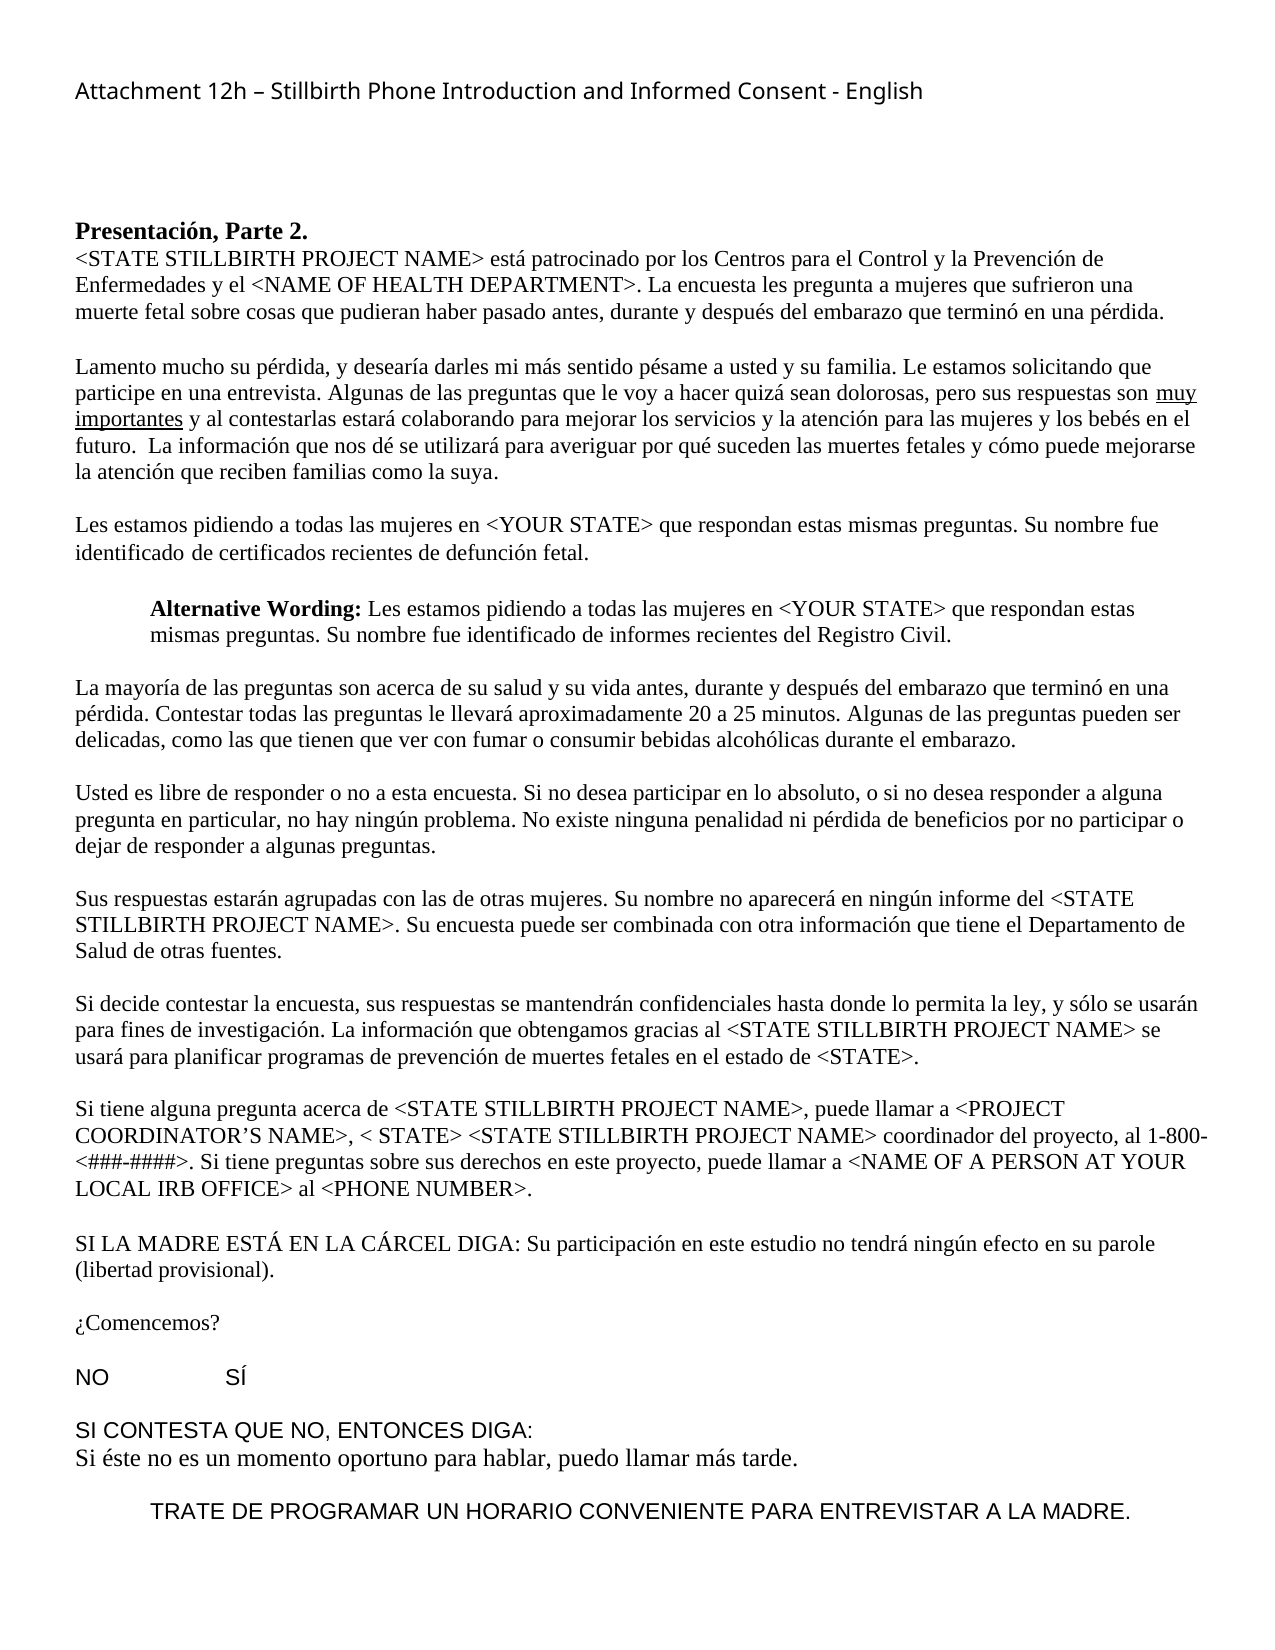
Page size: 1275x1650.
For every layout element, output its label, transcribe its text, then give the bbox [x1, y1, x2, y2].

text Les estamos pidiendo a todas las mujeres en <YOUR STATE> que respondan estas mismas preguntas. Su nombre fue identificado de certificados recientes de defunción fetal. [75, 511, 1200, 566]
text <STATE STILLBIRTH PROJECT NAME> está patrocinado por los Centros para el Control y la Prevención de Enfermedades y el <NAME OF HEALTH DEPARTMENT>. La encuesta les pregunta a mujeres que sufrieron una muerte fetal sobre cosas que pudieran haber pasado antes, durante y después del embarazo que terminó en una pérdida. [75, 245, 1200, 324]
text Si éste no es un momento oportuno para hablar, puedo llamar más tarde. [75, 1443, 1200, 1472]
text Alternative Wording: Les estamos pidiendo a todas las mujeres en <YOUR STATE> que respondan estas mismas preguntas. Su nombre fue identificado de informes recientes del Registro Civil. [150, 595, 1200, 647]
text Sus respuestas estarán agrupadas con las de otras mujeres. Su nombre no aparecerá en ningún informe del <STATE STILLBIRTH PROJECT NAME>. Su encuesta puede ser combinada con otra información que tiene el Departamento de Salud de otras fuentes. [75, 885, 1200, 964]
text Si tiene alguna pregunta acerca de <STATE STILLBIRTH PROJECT NAME>, puede llamar a <PROJECT COORDINATOR’S NAME>, < STATE> <STATE STILLBIRTH PROJECT NAME> coordinador del proyecto, al 1-800-<###-####>. Si tiene preguntas sobre sus derechos en este proyecto, puede llamar a <NAME OF A PERSON AT YOUR LOCAL IRB OFFICE> al <PHONE NUMBER>. [75, 1096, 1237, 1201]
text Presentación, Parte 2. [75, 216, 1200, 245]
text Si decide contestar la encuesta, sus respuestas se mantendrán confidenciales hasta donde lo permita la ley, y sólo se usarán para fines de investigación. La información que obtengamos gracias al <STATE STILLBIRTH PROJECT NAME> se usará para planificar programas de prevención de muertes fetales en el estado de <STATE>. [75, 990, 1200, 1069]
text SI CONTESTA QUE NO, ENTONCES DIGA: [75, 1417, 1200, 1443]
text La mayoría de las preguntas son acerca de su salud y su vida antes, durante y después del embarazo que terminó en una pérdida. Contestar todas las preguntas le llevará aproximadamente 20 a 25 minutos. Algunas de las preguntas pueden ser delicadas, como las que tienen que ver con fumar o consumir bebidas alcohólicas durante el embarazo. [75, 674, 1200, 753]
text Usted es libre de responder o no a esta encuesta. Si no desea participar en lo absoluto, o si no desea responder a alguna pregunta en particular, no hay ningún problema. No existe ninguna penalidad ni pérdida de beneficios por no participar o dejar de responder a algunas preguntas. [75, 779, 1200, 858]
text TRATE DE PROGRAMAR UN HORARIO CONVENIENTE PARA ENTREVISTAR A LA MADRE. [75, 1498, 1200, 1524]
text NO SÍ [75, 1364, 1200, 1390]
text Lamento mucho su pérdida, y desearía darles mi más sentido pésame a usted y su familia. Le estamos solicitando que participe en una entrevista. Algunas de las preguntas que le voy a hacer quizá sean dolorosas, pero sus respuestas son muy importantes y al contestarlas estará colaborando para mejorar los servicios y la atención para las mujeres y los bebés en el futuro. La información que nos dé se utilizará para averiguar por qué suceden las muertes fetales y cómo puede mejorarse la atención que reciben familias como la suya. [75, 353, 1200, 484]
text ¿Comencemos? [75, 1309, 1200, 1335]
text SI LA MADRE ESTÁ EN LA CÁRCEL DIGA: Su participación en este estudio no tendrá ningún efecto en su parole (libertad provisional). [75, 1230, 1200, 1282]
